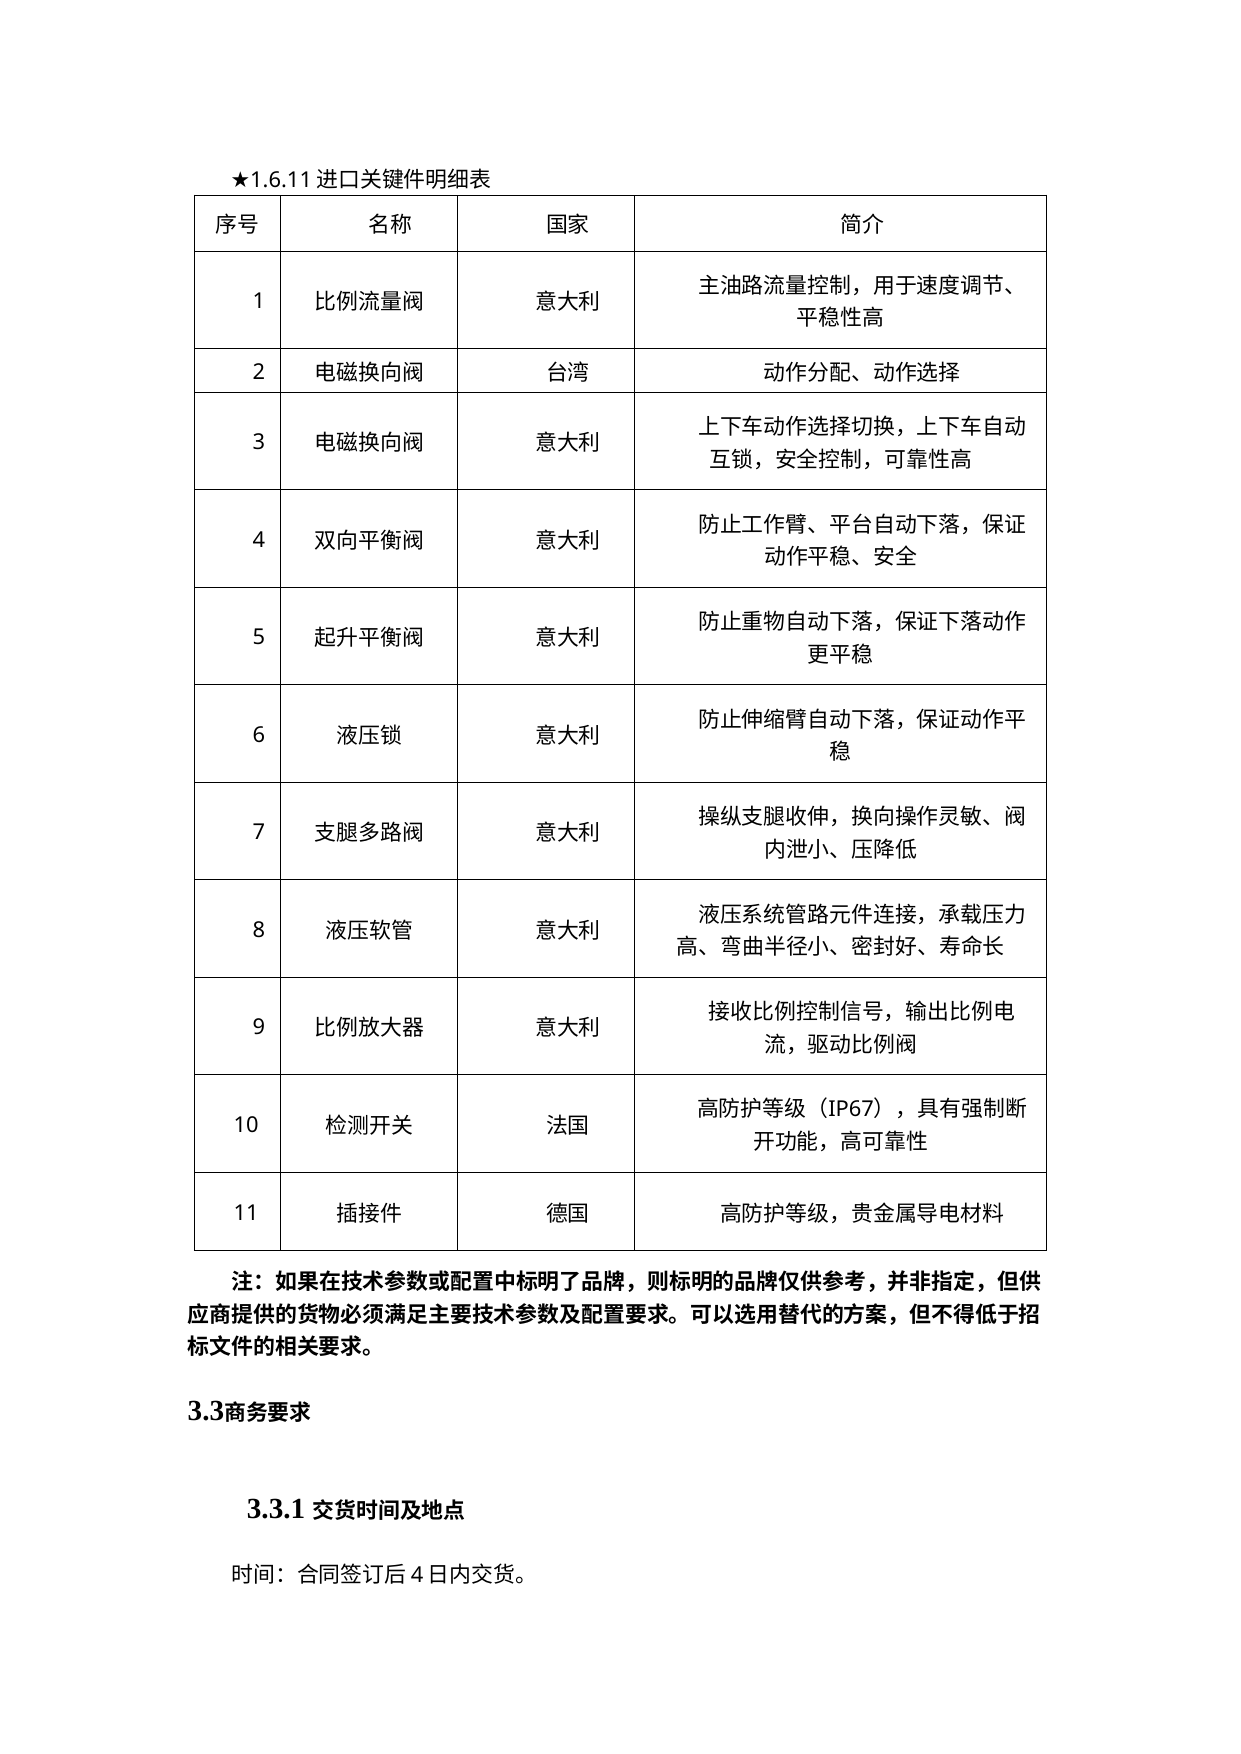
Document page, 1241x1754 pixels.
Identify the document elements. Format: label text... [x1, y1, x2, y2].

table_cell 比例放大器 [281, 978, 457, 1074]
table_cell 意大利 [458, 393, 634, 489]
table_cell 起升平衡阀 [281, 588, 457, 684]
table_cell 5 [195, 588, 280, 684]
table_cell 比例流量阀 [281, 252, 457, 348]
table_cell 意大利 [458, 783, 634, 879]
list 注：如果在技术参数或配置中标明了品牌，则标明的品牌仅供参考，并非指定，但供应商提供的货物必须满足主要技术参数及配置要求。可以选用替代的方案，但不得低于招标文件的相关要求。 [187, 1264, 1053, 1361]
table_cell 防止伸缩臂自动下落，保证动作平稳 [635, 685, 1046, 782]
table_cell 法国 [458, 1075, 634, 1172]
subtitle 交货时间及地点 [247, 1476, 1053, 1541]
table_cell 7 [195, 783, 280, 879]
table_cell 1 [195, 252, 280, 348]
table_cell 高防护等级，贵金属导电材料 [635, 1173, 1046, 1250]
table_cell 8 [195, 880, 280, 977]
text ★1.6.11进口关键件明细表 [187, 162, 1053, 194]
table_cell 支腿多路阀 [281, 783, 457, 879]
table_cell 德国 [458, 1173, 634, 1250]
table_cell 动作分配、动作选择 [635, 349, 1046, 392]
table_header 简介 [635, 196, 1046, 251]
table_cell 意大利 [458, 490, 634, 587]
table_cell 意大利 [458, 880, 634, 977]
table_cell 检测开关 [281, 1075, 457, 1172]
table_cell 意大利 [458, 252, 634, 348]
table_cell 液压锁 [281, 685, 457, 782]
table_cell 3 [195, 393, 280, 489]
table_cell 防止重物自动下落，保证下落动作更平稳 [635, 588, 1046, 684]
text 时间：合同签订后4日内交货。 [187, 1557, 1031, 1589]
table_cell 液压软管 [281, 880, 457, 977]
table_cell 电磁换向阀 [281, 393, 457, 489]
table_cell 高防护等级（IP67），具有强制断开功能，高可靠性 [635, 1075, 1046, 1172]
table_cell 意大利 [458, 978, 634, 1074]
table_cell 2 [195, 349, 280, 392]
table_cell 操纵支腿收伸，换向操作灵敏、阀内泄小、压降低 [635, 783, 1046, 879]
table_cell 4 [195, 490, 280, 587]
table_header 序号 [195, 196, 280, 251]
table_cell 电磁换向阀 [281, 349, 457, 392]
table_cell 10 [195, 1075, 280, 1172]
table_cell 插接件 [281, 1173, 457, 1250]
table_header 名称 [281, 196, 457, 251]
subtitle 商务要求 [187, 1377, 1053, 1442]
table_cell 11 [195, 1173, 280, 1250]
table_cell 意大利 [458, 685, 634, 782]
table_cell 9 [195, 978, 280, 1074]
table_cell 上下车动作选择切换，上下车自动互锁，安全控制，可靠性高 [635, 393, 1046, 489]
table_header 国家 [458, 196, 634, 251]
table_cell 防止工作臂、平台自动下落，保证动作平稳、安全 [635, 490, 1046, 587]
table_cell 主油路流量控制，用于速度调节、平稳性高 [635, 252, 1046, 348]
table_cell 接收比例控制信号，输出比例电流，驱动比例阀 [635, 978, 1046, 1074]
table_cell 液压系统管路元件连接，承载压力高、弯曲半径小、密封好、寿命长 [635, 880, 1046, 977]
table_cell 6 [195, 685, 280, 782]
table_cell 台湾 [458, 349, 634, 392]
table_cell 双向平衡阀 [281, 490, 457, 587]
table_cell 意大利 [458, 588, 634, 684]
